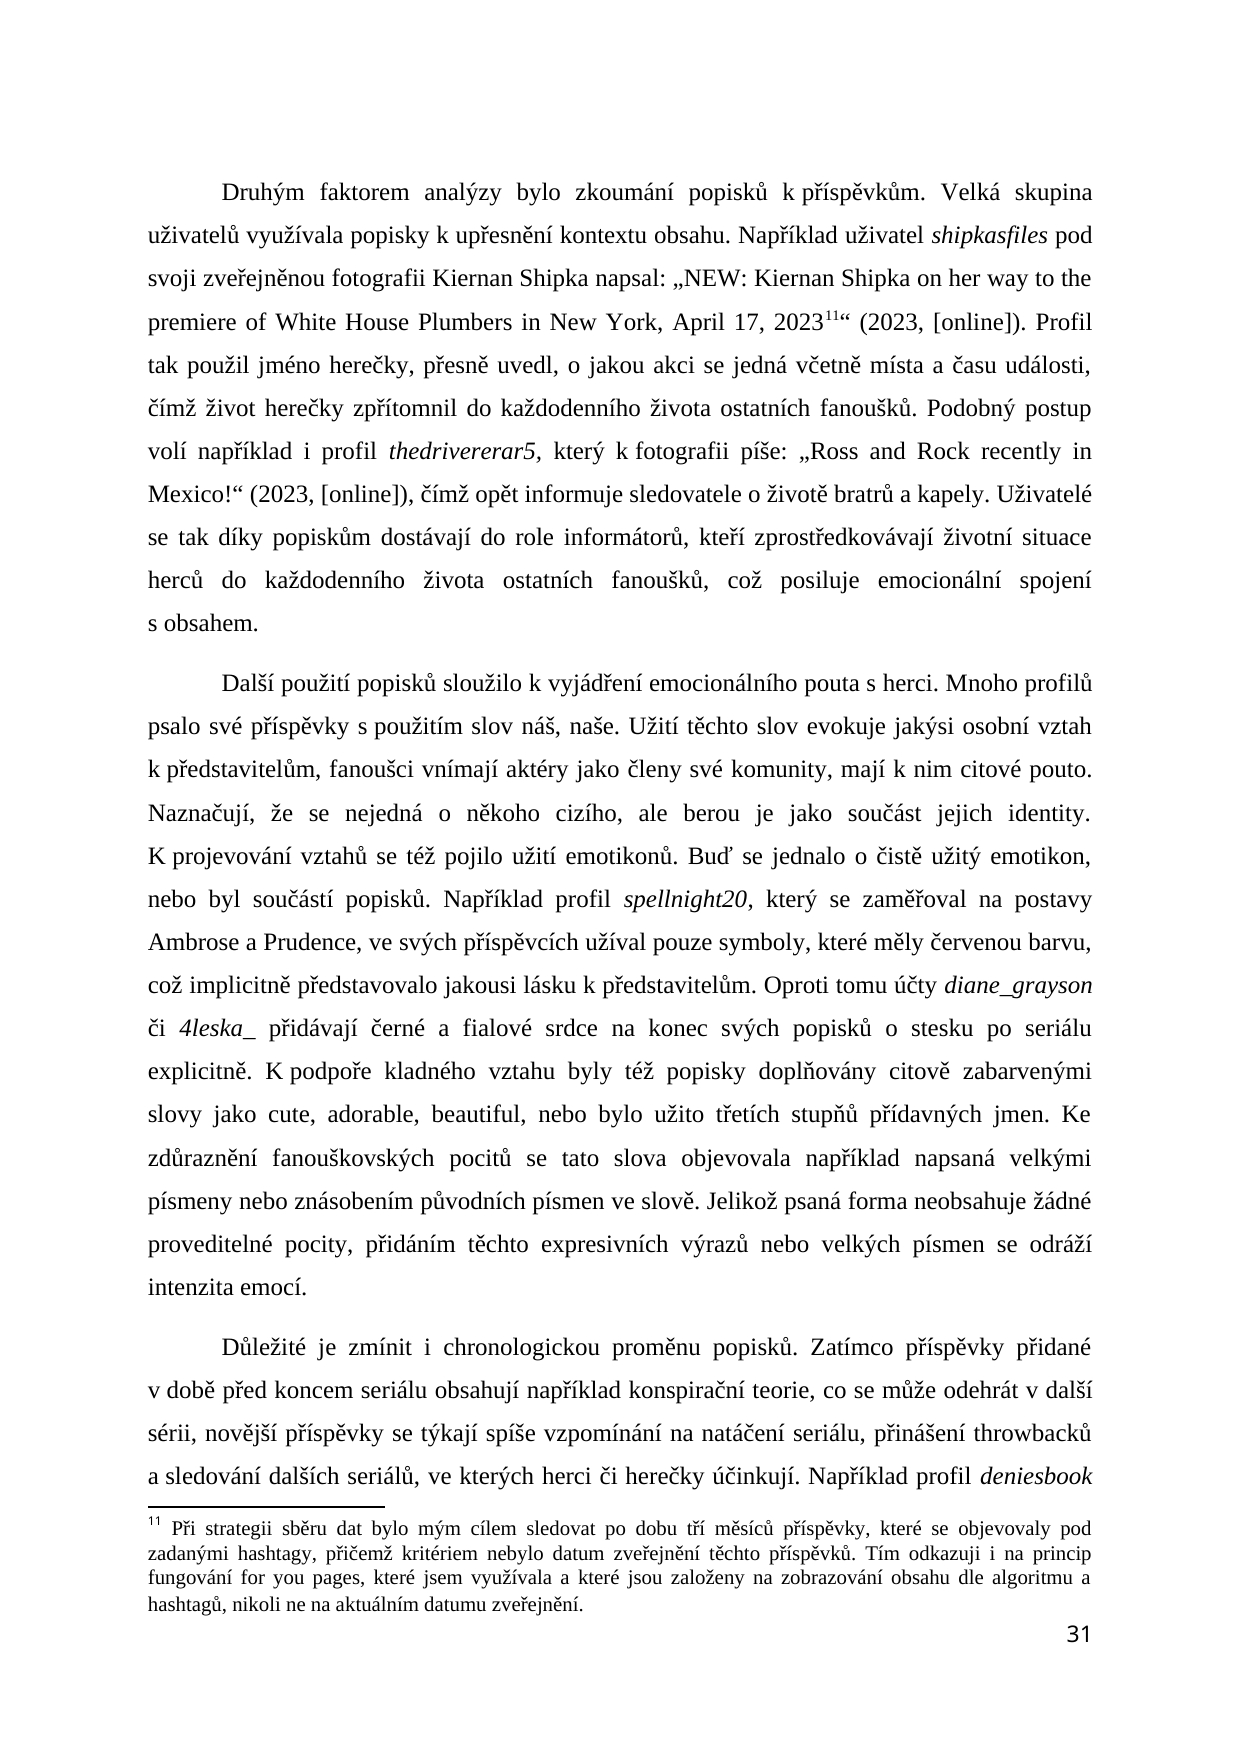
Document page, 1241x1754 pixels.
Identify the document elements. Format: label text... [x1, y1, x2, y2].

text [148, 1332, 1092, 1490]
text Další použití popisků sloužilo k vyjádření emocionálního pouta s herci. Mnoho profilů psalo své příspěvky s použitím slov náš, naše. Užití těchto slov evokuje jakýsi osobní vztah k představitelům, fanoušci vnímají aktéry jako členy své komunity, mají k nim citové pouto. Naznačují, že se nejedná o někoho cizího, ale berou je jako součást jejich identity. K projevování vztahů se též pojilo užití emotikonů. Buď se jednalo o čistě užitý emotikon, nebo byl součástí popisků. Například profil spellnight20, který se zaměřoval na postavy Ambrose a Prudence, ve svých příspěvcích užíval pouze symboly, které měly červenou barvu, což implicitně představovalo jakousi lásku k představitelům. Oproti tomu účty diane_grayson či 4leska_ přidávají černé a fialové srdce na konec svých popisků o stesku po seriálu explicitně. K podpoře kladného vztahu byly též popisky doplňovány citově zabarvenými slovy jako cute, adorable, beautiful, nebo bylo užito třetích stupňů přídavných jmen. Ke zdůraznění fanouškovských pocitů se tato slova objevovala například napsaná velkými písmeny nebo znásobením původních písmen ve slově. Jelikož psaná forma neobsahuje žádné proveditelné pocity, přidáním těchto expresivních výrazů nebo velkých písmen se odráží intenzita emocí. [148, 668, 1092, 1301]
text Druhým faktorem analýzy bylo zkoumání popisků k příspěvkům. Velká skupina uživatelů využívala popisky k upřesnění kontextu obsahu. Například uživatel shipkasfiles pod svoji zveřejněnou fotografii Kiernan Shipka napsal: „NEW: Kiernan Shipka on her way to the premiere of White House Plumbers in New York, April 17, 2023“ (2023, [online]). Profil tak použil jméno herečky, přesně uvedl, o jakou akci se jedná včetně místa a času události, čímž život herečky zpřítomnil do každodenního života ostatních fanoušků. Podobný postup volí například i profil thedrivererar5, který k fotografii píše: „Ross and Rock recently in Mexico!“ (2023, [online]), čímž opět informuje sledovatele o životě bratrů a kapely. Uživatelé se tak díky popiskům dostávají do role informátorů, kteří zprostředkovávají životní situace herců do každodenního života ostatních fanoušků, což posiluje emocionální spojení s obsahem. [148, 177, 1092, 637]
